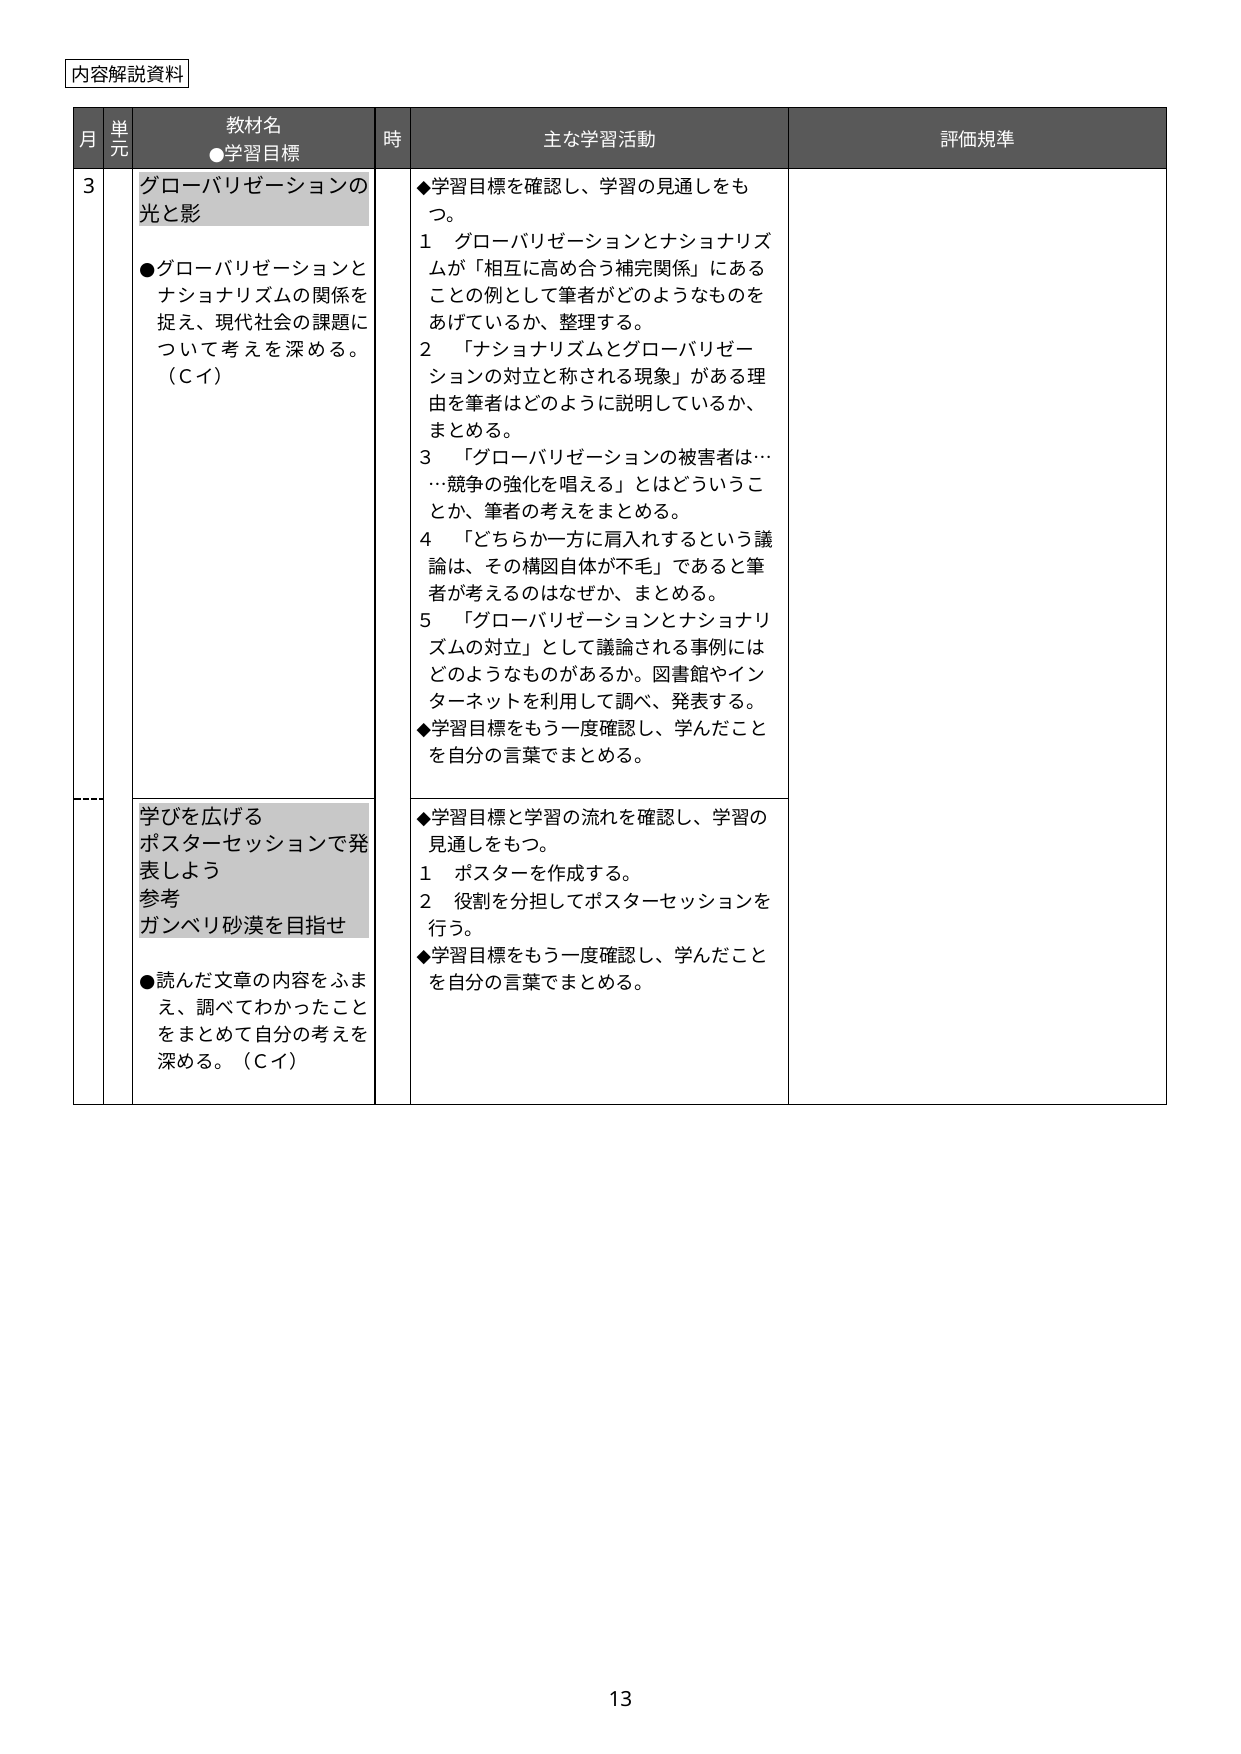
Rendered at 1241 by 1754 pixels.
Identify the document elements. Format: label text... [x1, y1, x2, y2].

table_header 主な学習活動 [411, 108, 788, 168]
table_cell ◆学習目標を確認し、学習の見通しをもつ。 １ グローバリゼーションとナショナリズムが「相互に高め合う補完関係」にあることの例として筆者がどのようなものをあげているか、整理する。 ２ 「ナショナリズムとグローバリゼーションの対立と称される現象」がある理由を筆者はどのように説明しているか、まとめる。 ３ 「グローバリゼーションの被害者は……競争の強化を唱える」とはどういうことか、筆者の考えをまとめる。 ４ 「どちらか一方に肩入れするという議論は、その構図自体が不毛」であると筆者が考えるのはなぜか、まとめる。 ５ 「グローバリゼーションとナショナリズムの対立」として議論される事例にはどのようなものがあるか。図書館やインターネットを利用して調べ、発表する。 ◆学習目標をもう一度確認し、学んだことを自分の言葉でまとめる。 [411, 169, 788, 798]
table_cell ◆学習目標と学習の流れを確認し、学習の見通しをもつ。 １ ポスターを作成する。 ２ 役割を分担してポスターセッションを行う。 ◆学習目標をもう一度確認し、学んだことを自分の言葉でまとめる。 [411, 799, 788, 1104]
table_header 時 [376, 108, 410, 168]
table_header 評価規準 [789, 108, 1166, 168]
table_cell [74, 798, 103, 1104]
table_cell 学びを広げる ポスターセッションで発表しよう 参考 ガンベリ砂漠を目指せ ●読んだ文章の内容をふまえ、調べてわかったことをまとめて自分の考えを深める。（Ｃイ） [133, 799, 374, 1104]
table_header 単元名 [104, 108, 132, 168]
table_cell 3 [74, 169, 103, 798]
table_header 教材名 ●学習目標 [133, 108, 374, 168]
table_header 月 [74, 108, 103, 168]
table_cell グローバリゼーションの光と影 ●グローバリゼーションとナショナリズムの関係を捉え、現代社会の課題について考えを深める。（Ｃイ） [133, 169, 374, 798]
